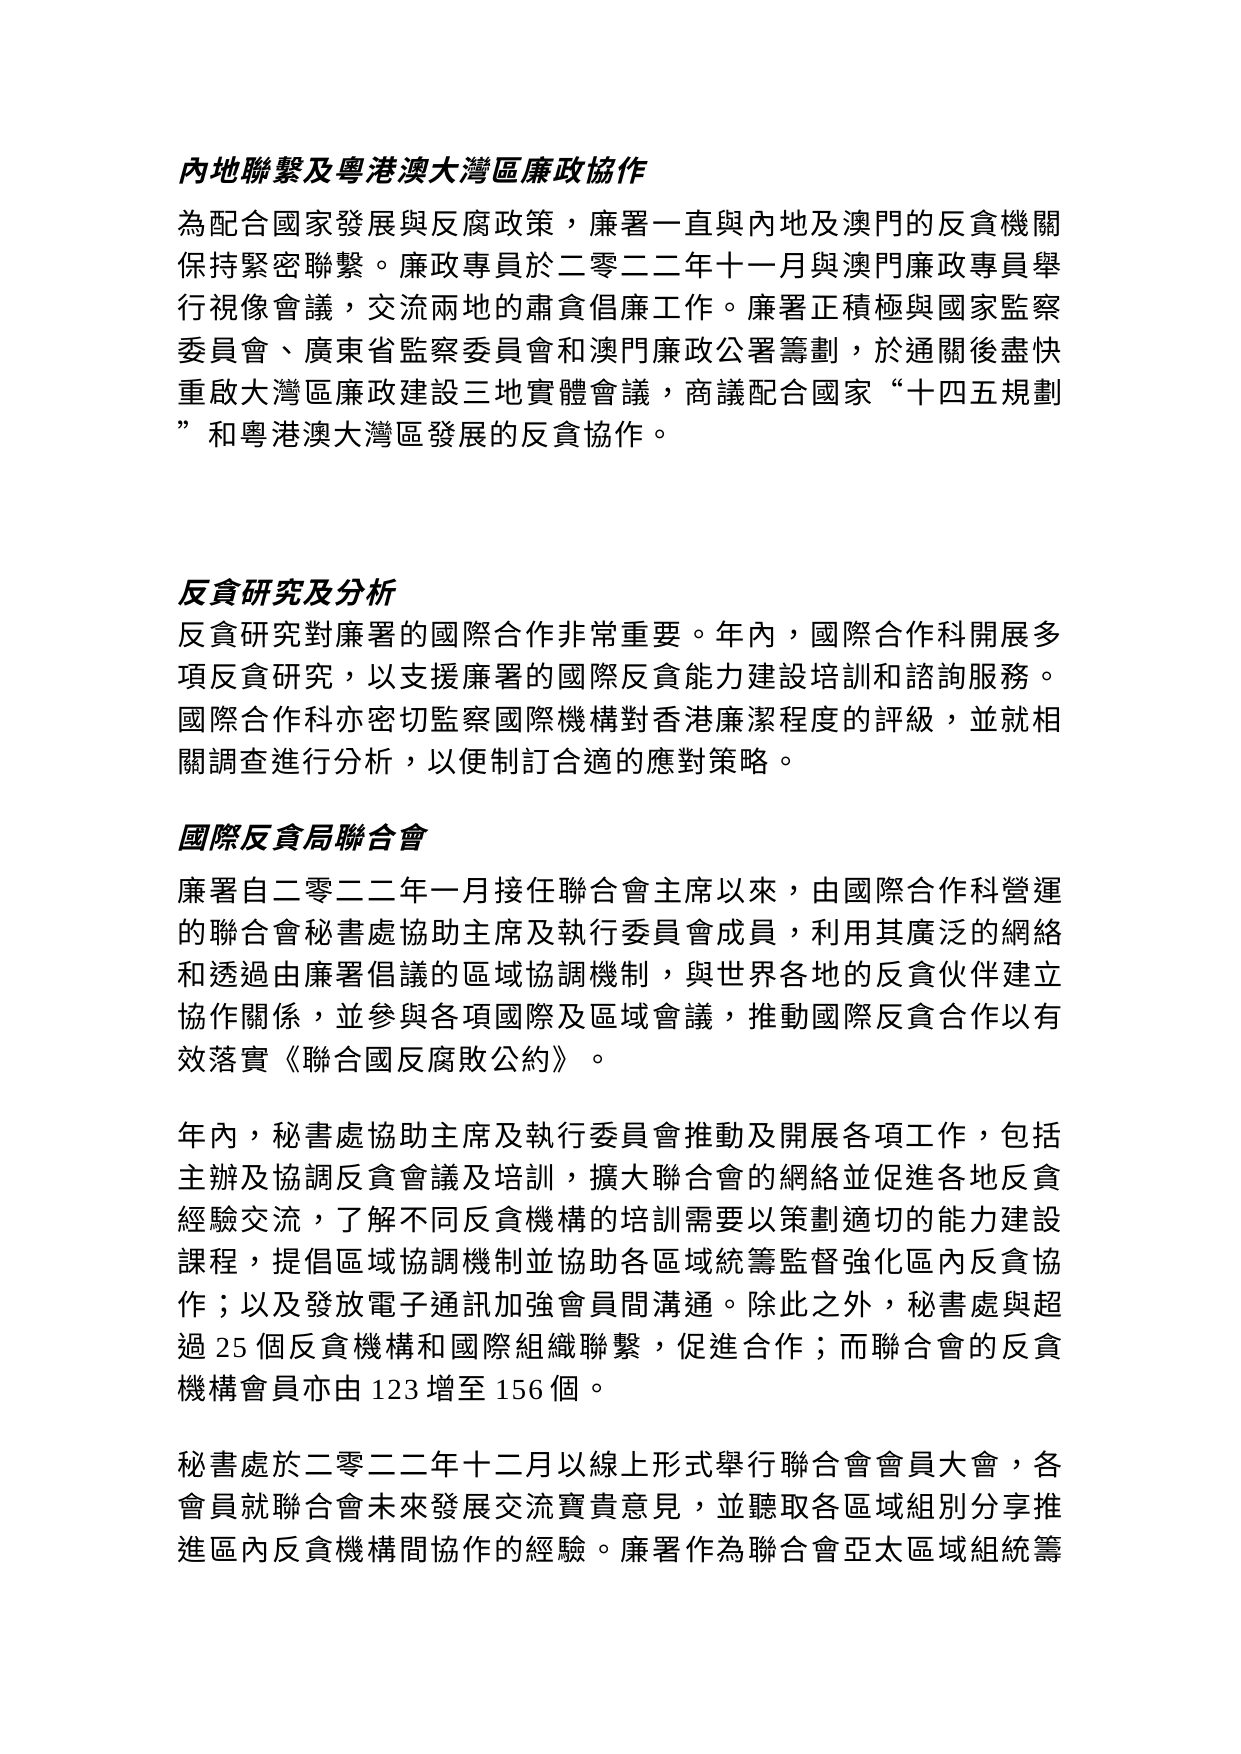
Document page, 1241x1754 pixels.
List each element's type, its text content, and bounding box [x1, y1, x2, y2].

text 反貪研究對廉署的國際合作非常重要。年內，國際合作科開展多項反貪研究，以支援廉署的國際反貪能力建設培訓和諮詢服務。國際合作科亦密切監察國際機構對香港廉潔程度的評級，並就相關調查進行分析，以便制訂合適的應對策略。 [177, 612, 1063, 781]
text 國際反貪局聯合會 [177, 814, 1063, 857]
text 年內，秘書處協助主席及執行委員會推動及開展各項工作，包括主辦及協調反貪會議及培訓，擴大聯合會的網絡並促進各地反貪經驗交流，了解不同反貪機構的培訓需要以策劃適切的能力建設課程，提倡區域協調機制並協助各區域統籌監督強化區內反貪協作；以及發放電子通訊加強會員間溝通。除此之外，秘書處與超過25個反貪機構和國際組織聯繫，促進合作；而聯合會的反貪機構會員亦由123增至156個。 [177, 1112, 1063, 1408]
text 廉署自二零二二年一月接任聯合會主席以來，由國際合作科營運的聯合會秘書處協助主席及執行委員會成員，利用其廣泛的網絡和透過由廉署倡議的區域協調機制，與世界各地的反貪伙伴建立協作關係，並參與各項國際及區域會議，推動國際反貪合作以有效落實《聯合國反腐敗公約》。 [177, 867, 1063, 1078]
text 反貪研究及分析 [177, 569, 1063, 612]
text 內地聯繫及粵港澳大灣區廉政協作 [177, 148, 1063, 190]
text 為配合國家發展與反腐政策，廉署一直與內地及澳門的反貪機關保持緊密聯繫。廉政專員於二零二二年十一月與澳門廉政專員舉行視像會議，交流兩地的肅貪倡廉工作。廉署正積極與國家監察委員會、廣東省監察委員會和澳門廉政公署籌劃，於通關後盡快重啟大灣區廉政建設三地實體會議，商議配合國家“十四五規劃”和粵港澳大灣區發展的反貪協作。 [177, 201, 1063, 454]
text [177, 1442, 1063, 1568]
